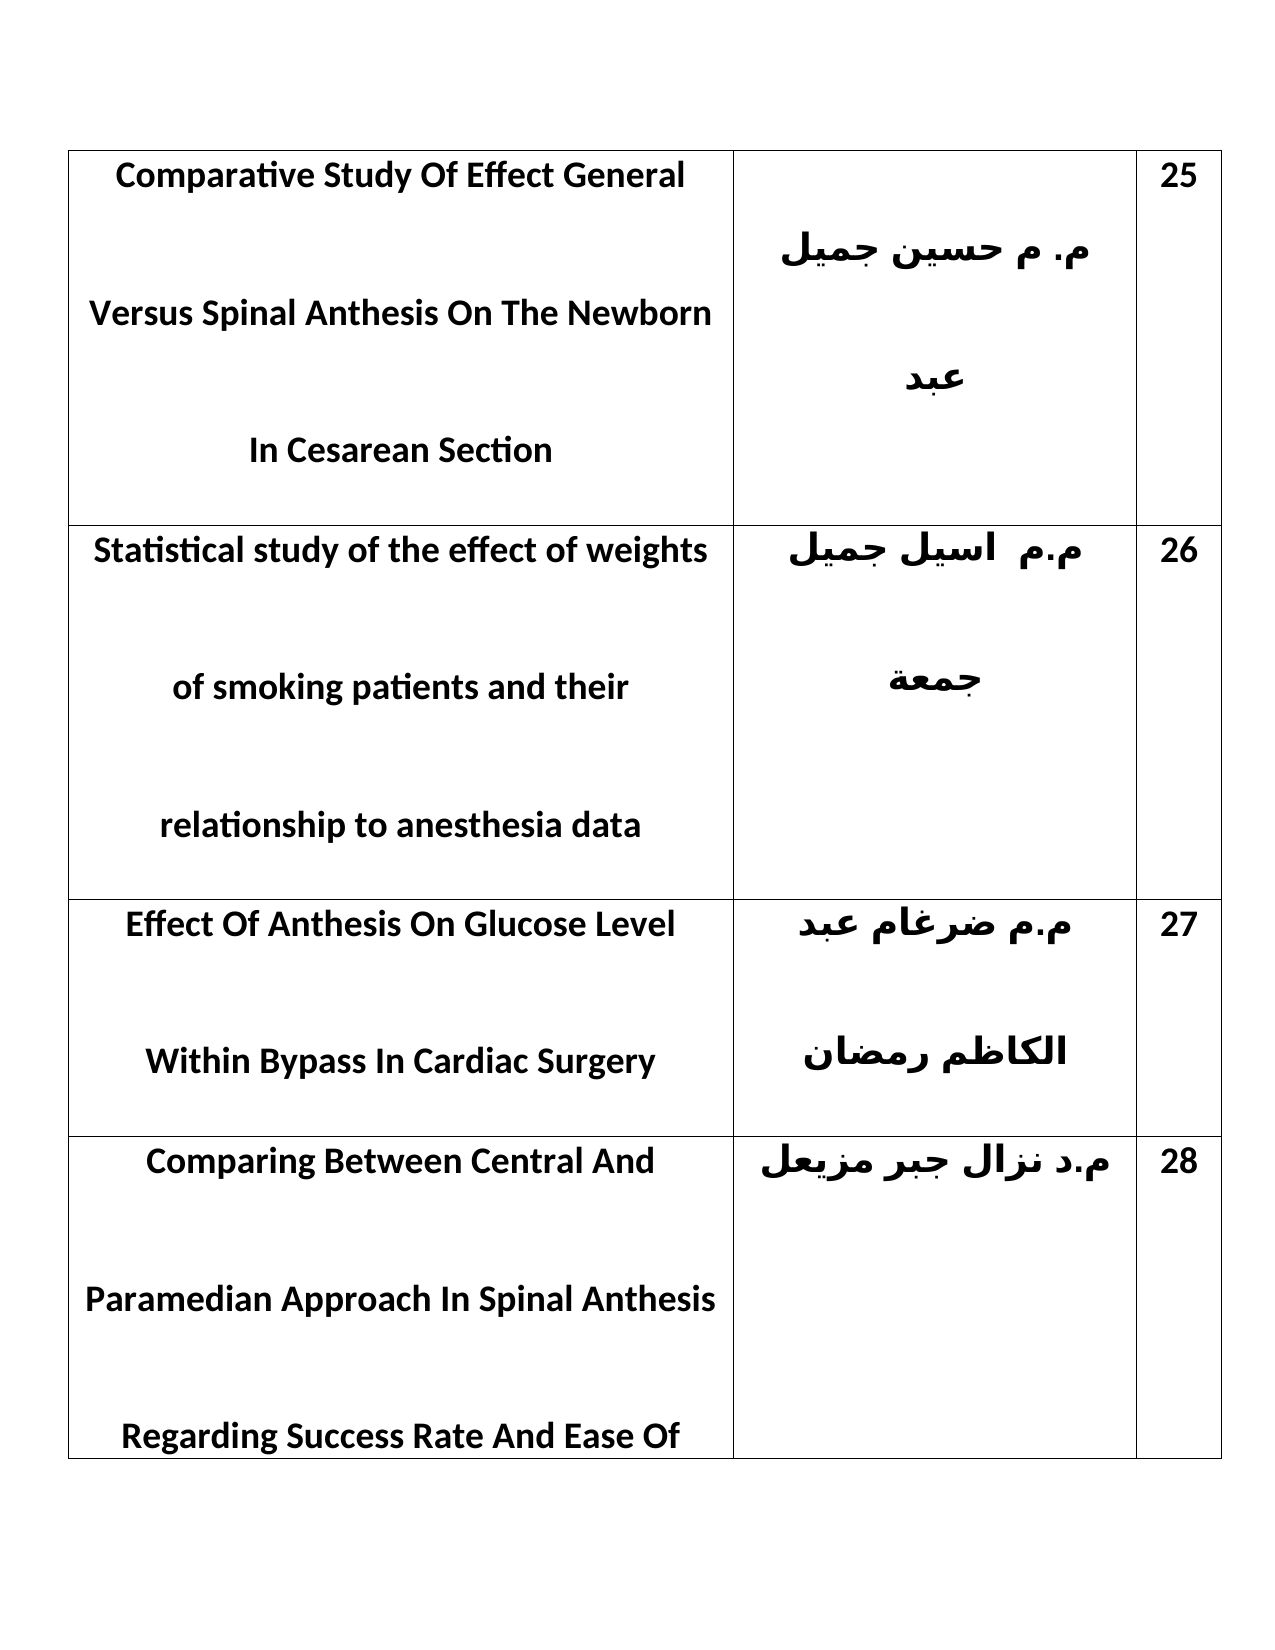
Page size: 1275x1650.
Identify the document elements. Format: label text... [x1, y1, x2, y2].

table_cell م.د نزال جبر مزيعل [734, 1137, 1136, 1458]
table_cell Effect Of Anthesis On Glucose Level Within Bypass In Cardiac Surgery [69, 900, 733, 1136]
table_cell Comparative Study Of Effect General Versus Spinal Anthesis On The Newborn In Cesarean Section [69, 151, 733, 524]
table_cell م.م ضرغام عبد الكاظم رمضان [734, 900, 1136, 1136]
table_cell 25 [1137, 151, 1221, 524]
table_cell 27 [1137, 900, 1221, 1136]
table_cell م. م حسين جميل عبد [734, 151, 1136, 524]
table_cell Statistical study of the effect of weights of smoking patients and their relationship to anesthesia data [69, 526, 733, 899]
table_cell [69, 1137, 733, 1458]
table_cell 28 [1137, 1137, 1221, 1458]
table_cell 26 [1137, 526, 1221, 899]
table_cell م.م اسيل جميل جمعة [734, 526, 1136, 899]
